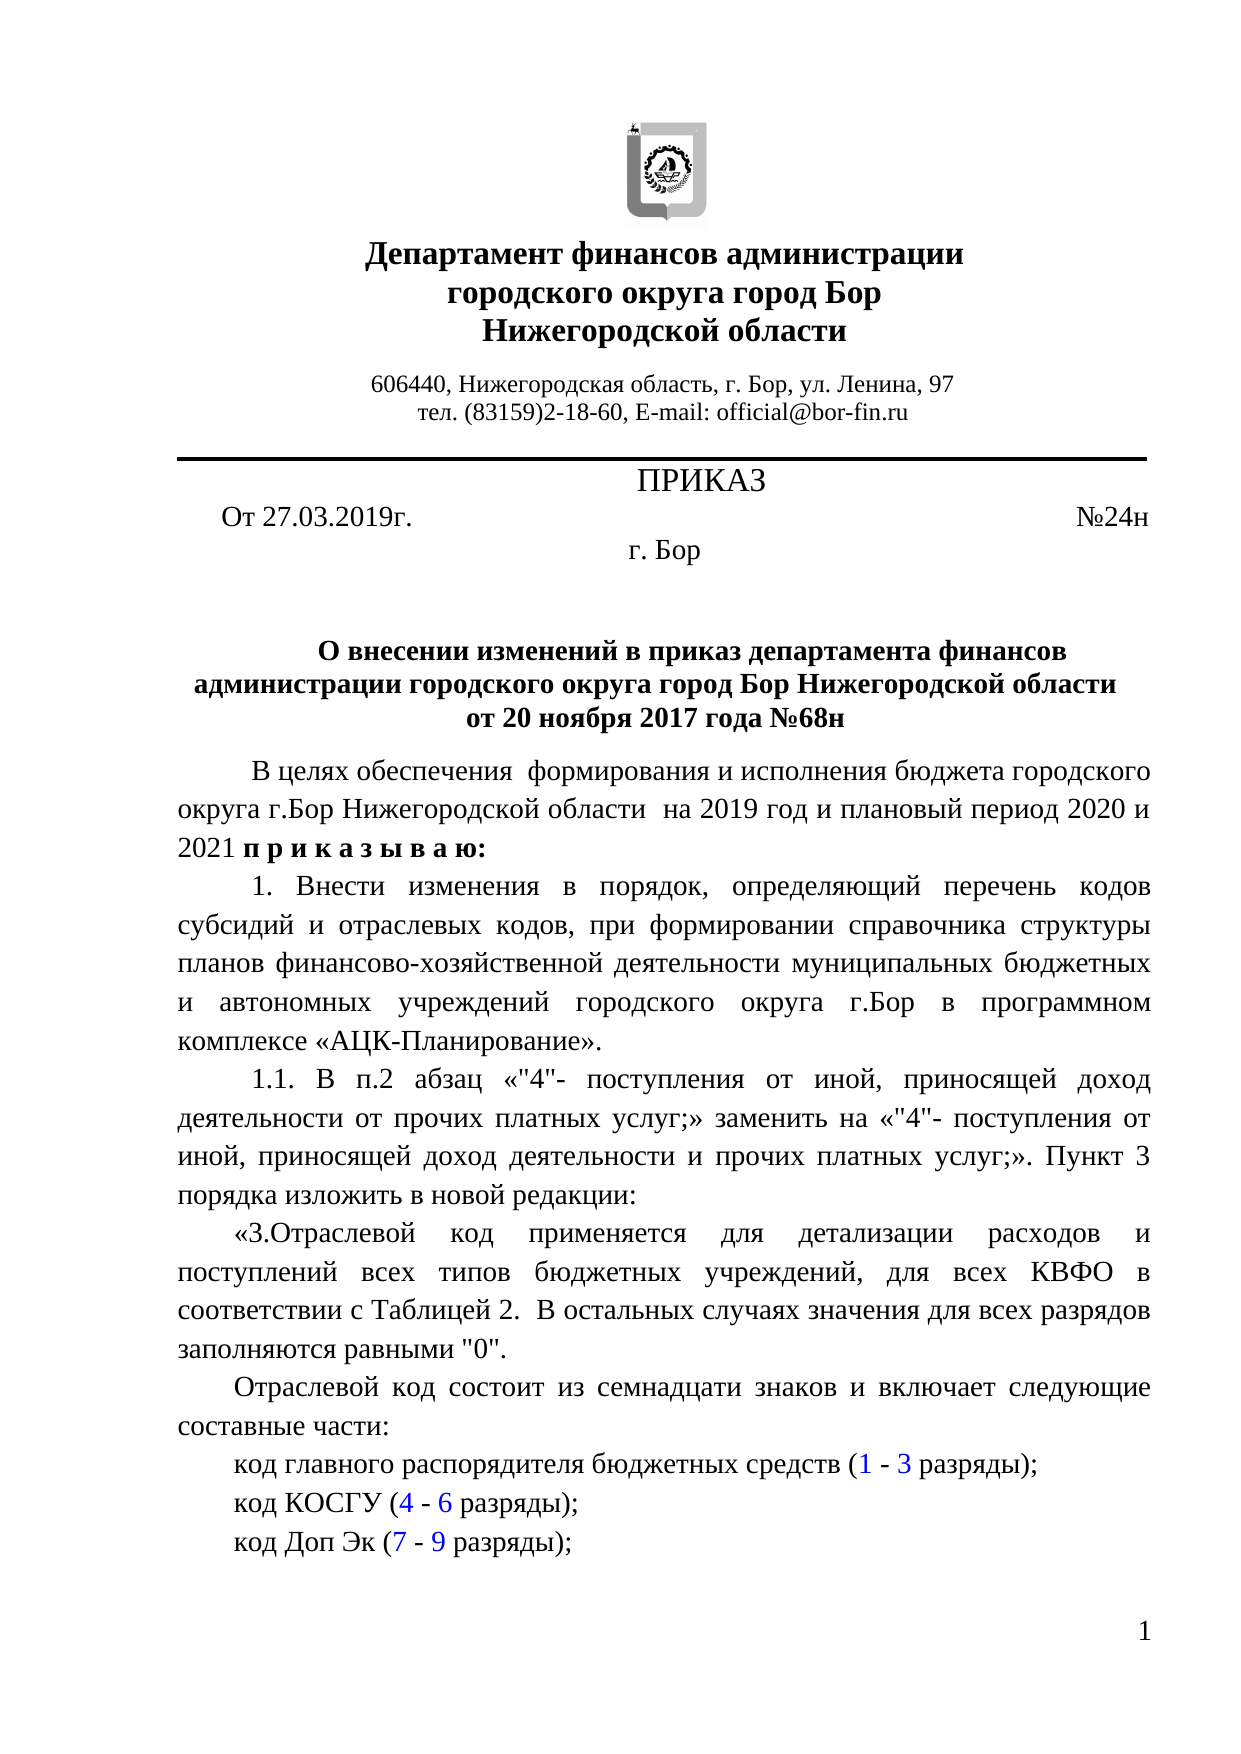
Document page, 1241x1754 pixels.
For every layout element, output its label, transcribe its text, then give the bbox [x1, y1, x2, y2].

text г. Бор [177, 532, 1152, 566]
text тел. (83159)2-18-60, E-mail: official@bor-fin.ru [177, 397, 1148, 426]
text код главного распорядителя бюджетных средств (1 - 3 разряды); [177, 1447, 1152, 1480]
text От 27.03.2019г. №24н [177, 499, 1152, 532]
text 1.1. В п.2 абзац «"4"- поступления от иной, приносящей доход деятельности от прочих платных услуг;» заменить на «"4"- поступления от иной, приносящей доход деятельности и прочих платных услуг;». Пункт 3 порядка изложить в новой редакции: [177, 1061, 1152, 1210]
text ПРИКАЗ [177, 461, 1152, 499]
text код Доп Эк (7 - 9 разряды); [177, 1524, 1152, 1557]
text О внесении изменений в приказ департамента финансов администрации городского округа город Бор Нижегородской области от 20 ноября 2017 года №68н [177, 633, 1133, 734]
text «3.Отраслевой код применяется для детализации расходов и поступлений всех типов бюджетных учреждений, для всех КВФО в соответствии с Таблицей 2. В остальных случаях значения для всех разрядов заполняются равными "0". [177, 1215, 1152, 1364]
text городского округа город Бор [177, 272, 1152, 311]
text 606440, Нижегородская область, г. Бор, ул. Ленина, 97 [177, 368, 1147, 397]
text В целях обеспечения формирования и исполнения бюджета городского округа г.Бор Нижегородской области на 2019 год и плановый период 2020 и 2021 п р и к а з ы в а ю: [177, 753, 1152, 863]
text 1. Внести изменения в порядок, определяющий перечень кодов субсидий и отраслевых кодов, при формировании справочника структуры планов финансово-хозяйственной деятельности муниципальных бюджетных и автономных учреждений городского округа г.Бор в программном комплексе «АЦК-Планирование». [177, 868, 1152, 1056]
text Нижегородской области [177, 311, 1152, 349]
text Отраслевой код состоит из семнадцати знаков и включает следующие составные части: [177, 1369, 1152, 1442]
text код КОСГУ (4 - 6 разряды); [177, 1485, 1152, 1519]
text Департамент финансов администрации [177, 231, 1152, 272]
